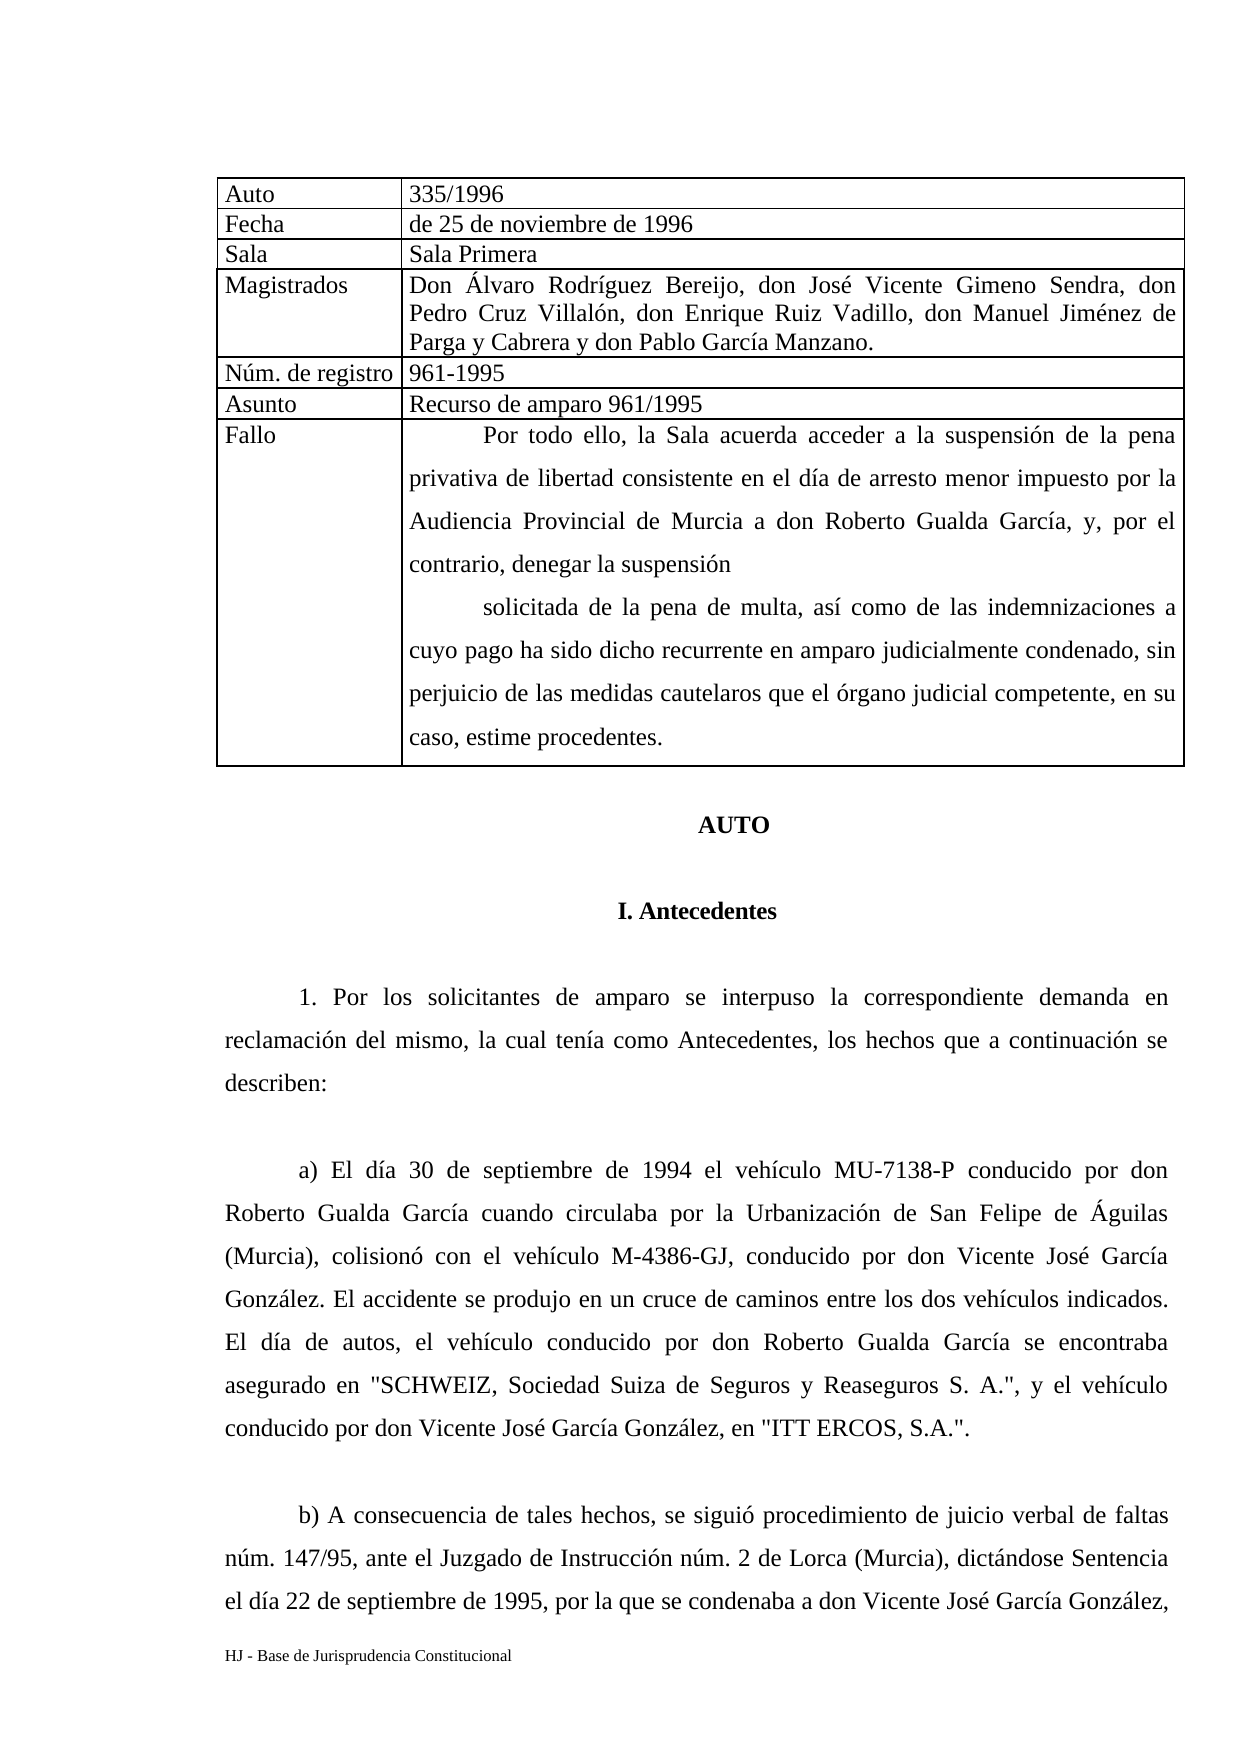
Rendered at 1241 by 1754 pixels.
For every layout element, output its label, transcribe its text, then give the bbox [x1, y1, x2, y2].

table_cell Fecha [218, 209, 401, 238]
table_cell Sala Primera [402, 240, 1184, 268]
text 1. Por los solicitantes de amparo se interpuso la correspondiente demanda en reclamación del mismo, la cual tenía como Antecedentes, los hechos que a continuación se describen: [224, 982, 1169, 1097]
table_cell Por todo ello, la Sala acuerda acceder a la suspensión de la pena privativa de libertad consistente en el día de arresto menor impuesto por la Audiencia Provincial de Murcia a don Roberto Gualda García, y, por el contrario, denegar la suspensión solicitada de la pena de multa, así como de las indemnizaciones a cuyo pago ha sido dicho recurrente en amparo judicialmente condenado, sin perjuicio de las medidas cautelaros que el órgano judicial competente, en su caso, estime procedentes. [403, 420, 1183, 764]
table_header Auto [218, 179, 401, 207]
table_cell Don Álvaro Rodríguez Bereijo, don José Vicente Gimeno Sendra, don Pedro Cruz Villalón, don Enrique Ruiz Vadillo, don Manuel Jiménez de Parga y Cabrera y don Pablo García Manzano. [403, 270, 1183, 356]
text I. Antecedentes [224, 896, 1169, 925]
table_cell 961-1995 [403, 358, 1183, 387]
table_cell Fallo [218, 420, 401, 764]
table_cell Sala [218, 240, 401, 268]
text AUTO [224, 810, 1169, 838]
table_cell Recurso de amparo 961/1995 [403, 389, 1183, 418]
table_cell Asunto [218, 389, 401, 418]
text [224, 1500, 1169, 1615]
text a) El día 30 de septiembre de 1994 el vehículo MU-7138-P conducido por don Roberto Gualda García cuando circulaba por la Urbanización de San Felipe de Águilas (Murcia), colisionó con el vehículo M-4386-GJ, conducido por don Vicente José García González. El accidente se produjo en un cruce de caminos entre los dos vehículos indicados. El día de autos, el vehículo conducido por don Roberto Gualda García se encontraba asegurado en "SCHWEIZ, Sociedad Suiza de Seguros y Reaseguros S. A.", y el vehículo conducido por don Vicente José García González, en "ITT ERCOS, S.A.". [224, 1155, 1169, 1442]
table_cell Núm. de registro [218, 358, 401, 387]
table_header 335/1996 [402, 179, 1184, 207]
table_cell de 25 de noviembre de 1996 [402, 209, 1184, 238]
table_cell Magistrados [218, 270, 401, 356]
